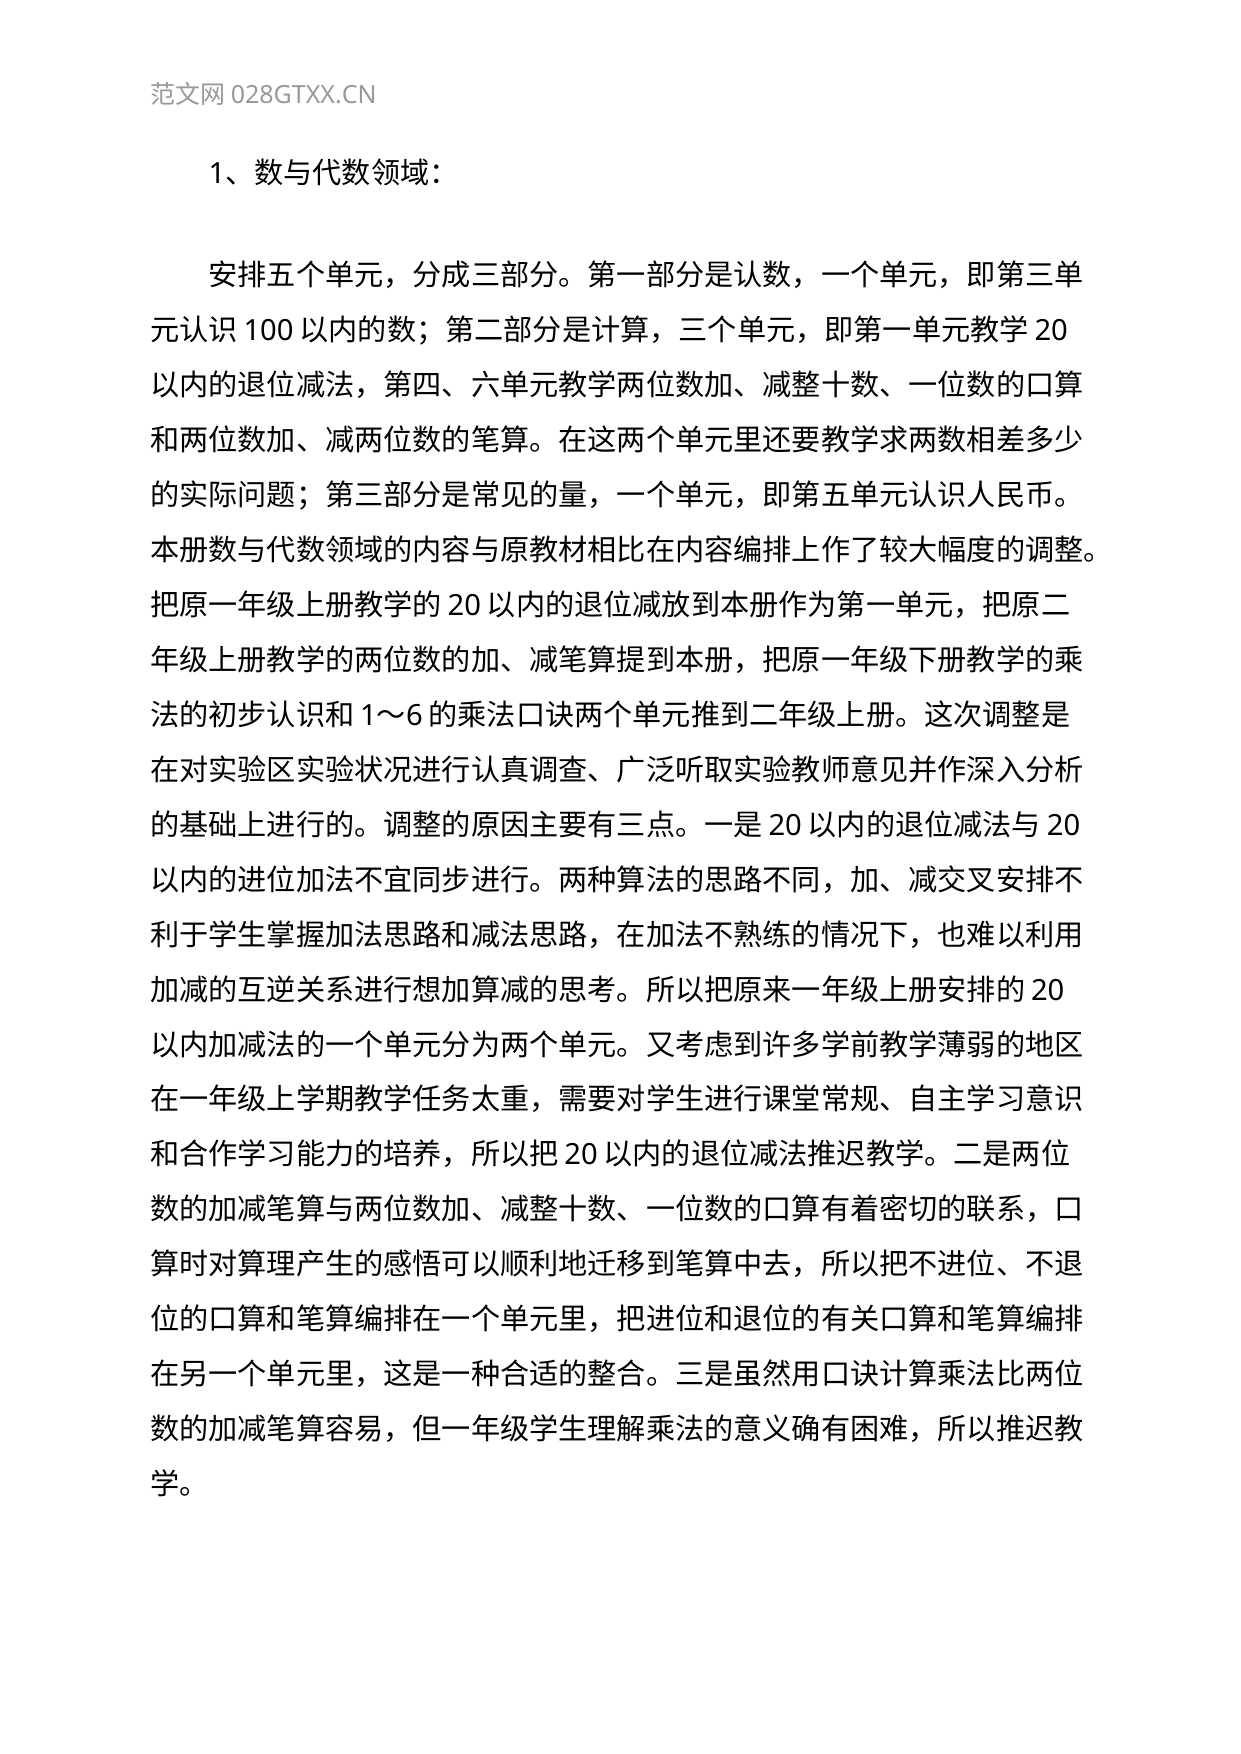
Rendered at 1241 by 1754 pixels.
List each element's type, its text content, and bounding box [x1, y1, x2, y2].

text 1、数与代数领域： [150, 150, 1090, 192]
text 安排五个单元，分成三部分。第一部分是认数，一个单元，即第三单元认识100以内的数；第二部分是计算，三个单元，即第一单元教学20以内的退位减法，第四、六单元教学两位数加、减整十数、一位数的口算和两位数加、减两位数的笔算。在这两个单元里还要教学求两数相差多少的实际问题；第三部分是常见的量，一个单元，即第五单元认识人民币。本册数与代数领域的内容与原教材相比在内容编排上作了较大幅度的调整。把原一年级上册教学的20以内的退位减放到本册作为第一单元，把原二年级上册教学的两位数的加、减笔算提到本册，把原一年级下册教学的乘法的初步认识和1～6的乘法口诀两个单元推到二年级上册。这次调整是在对实验区实验状况进行认真调查、广泛听取实验教师意见并作深入分析的基础上进行的。调整的原因主要有三点。一是20以内的退位减法与20以内的进位加法不宜同步进行。两种算法的思路不同，加、减交叉安排不利于学生掌握加法思路和减法思路，在加法不熟练的情况下，也难以利用加减的互逆关系进行想加算减的思考。所以把原来一年级上册安排的20以内加减法的一个单元分为两个单元。又考虑到许多学前教学薄弱的地区在一年级上学期教学任务太重，需要对学生进行课堂常规、自主学习意识和合作学习能力的培养，所以把20以内的退位减法推迟教学。二是两位数的加减笔算与两位数加、减整十数、一位数的口算有着密切的联系，口算时对算理产生的感悟可以顺利地迁移到笔算中去，所以把不进位、不退位的口算和笔算编排在一个单元里，把进位和退位的有关口算和笔算编排在另一个单元里，这是一种合适的整合。三是虽然用口诀计算乘法比两位数的加减笔算容易，但一年级学生理解乘法的意义确有困难，所以推迟教学。 [150, 252, 1090, 1503]
